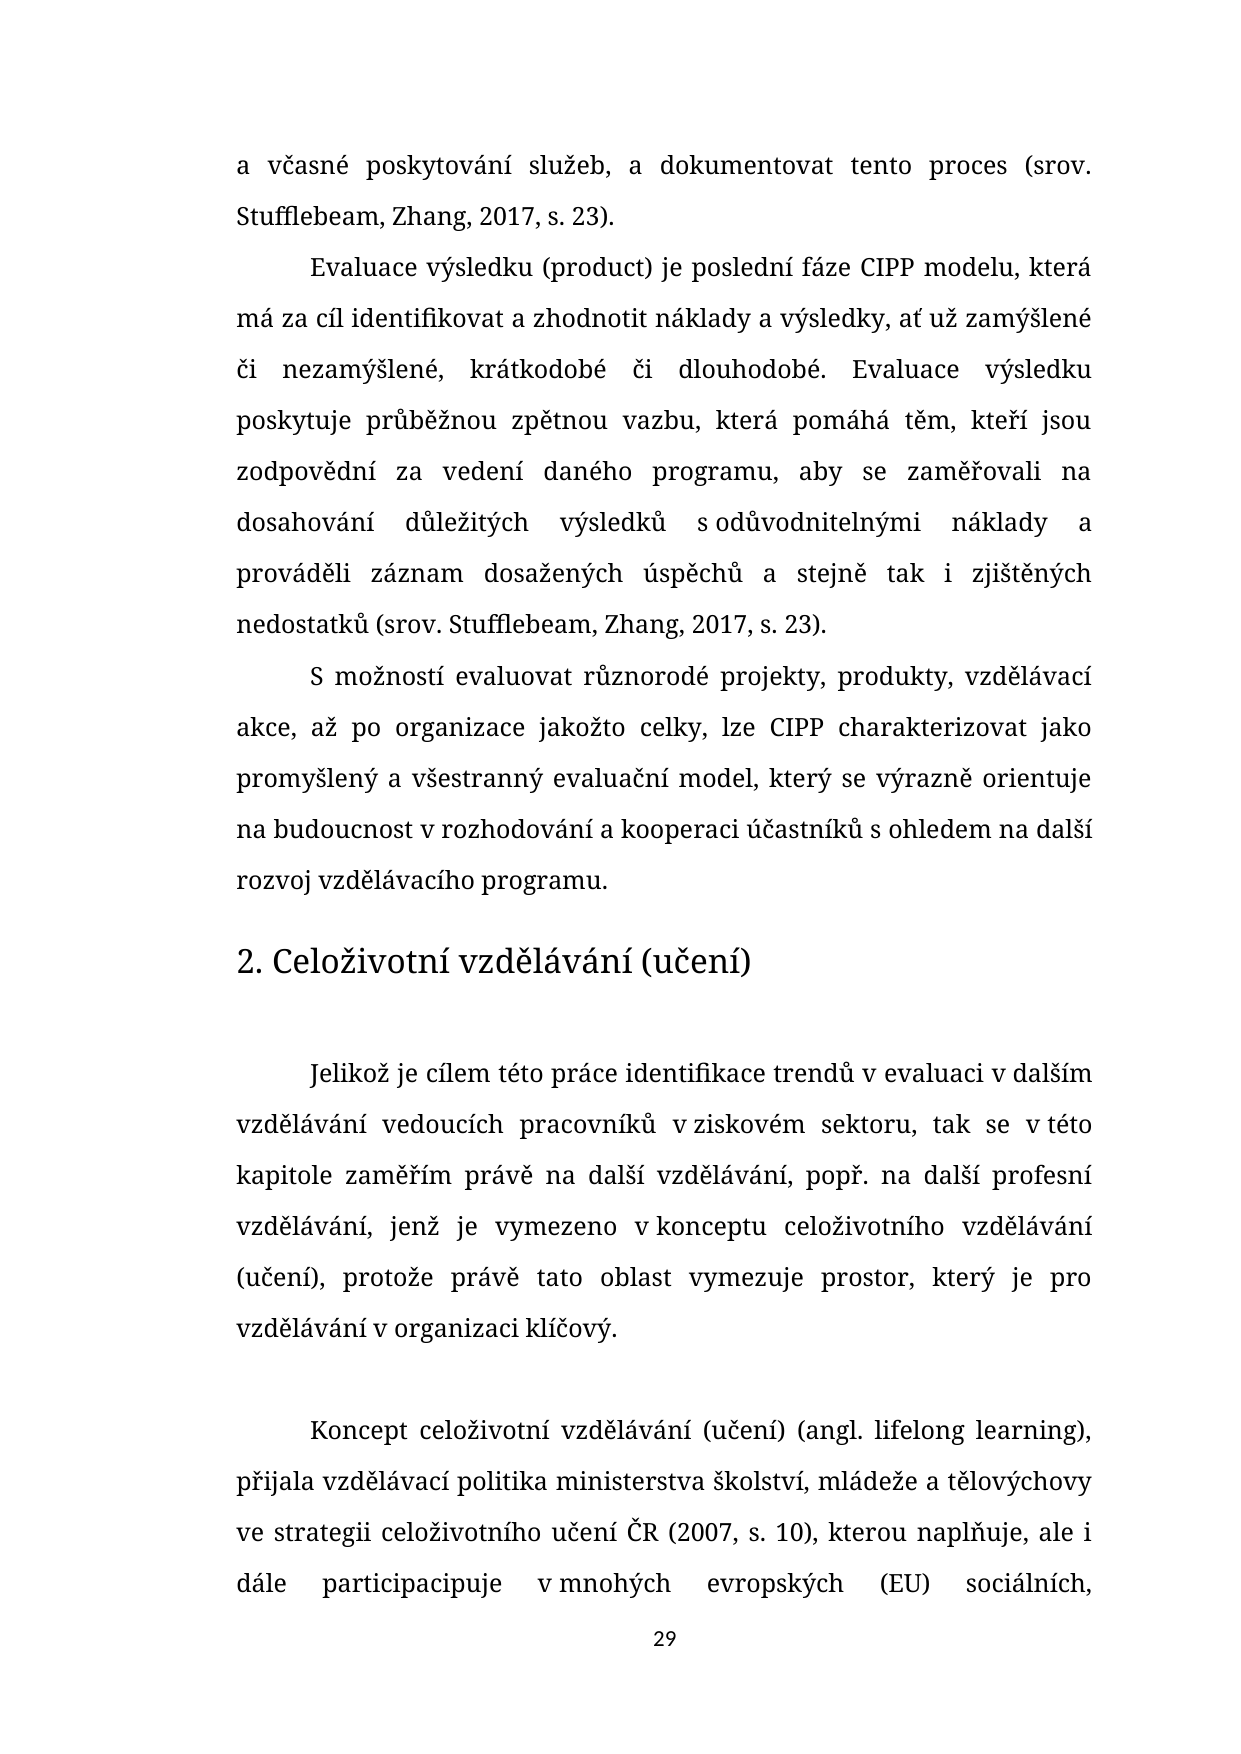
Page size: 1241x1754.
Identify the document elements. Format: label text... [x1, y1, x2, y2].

text S možností evaluovat různorodé projekty, produkty, vzdělávací akce, až po organizace jakožto celky, lze CIPP charakterizovat jako promyšlený a všestranný evaluační model, který se výrazně orientuje na budoucnost v rozhodování a kooperaci účastníků s ohledem na další rozvoj vzdělávacího programu. [236, 658, 1092, 896]
text Jelikož je cílem této práce identifikace trendů v evaluaci v dalším vzdělávání vedoucích pracovníků v ziskovém sektoru, tak se v této kapitole zaměřím právě na další vzdělávání, popř. na další profesní vzdělávání, jenž je vymezeno v konceptu celoživotního vzdělávání (učení), protože právě tato oblast vymezuje prostor, který je pro vzdělávání v organizaci klíčový. [236, 1055, 1092, 1345]
subtitle 2. Celoživotní vzdělávání (učení) [236, 938, 1092, 984]
text Evaluace výsledku (product) je poslední fáze CIPP modelu, která má za cíl identifikovat a zhodnotit náklady a výsledky, ať už zamýšlené či nezamýšlené, krátkodobé či dlouhodobé. Evaluace výsledku poskytuje průběžnou zpětnou vazbu, která pomáhá těm, kteří jsou zodpovědní za vedení daného programu, aby se zaměřovali na dosahování důležitých výsledků s odůvodnitelnými náklady a prováděli záznam dosažených úspěchů a stejně tak i zjištěných nedostatků (srov. Stufflebeam, Zhang, 2017, s. 23). [236, 250, 1092, 641]
